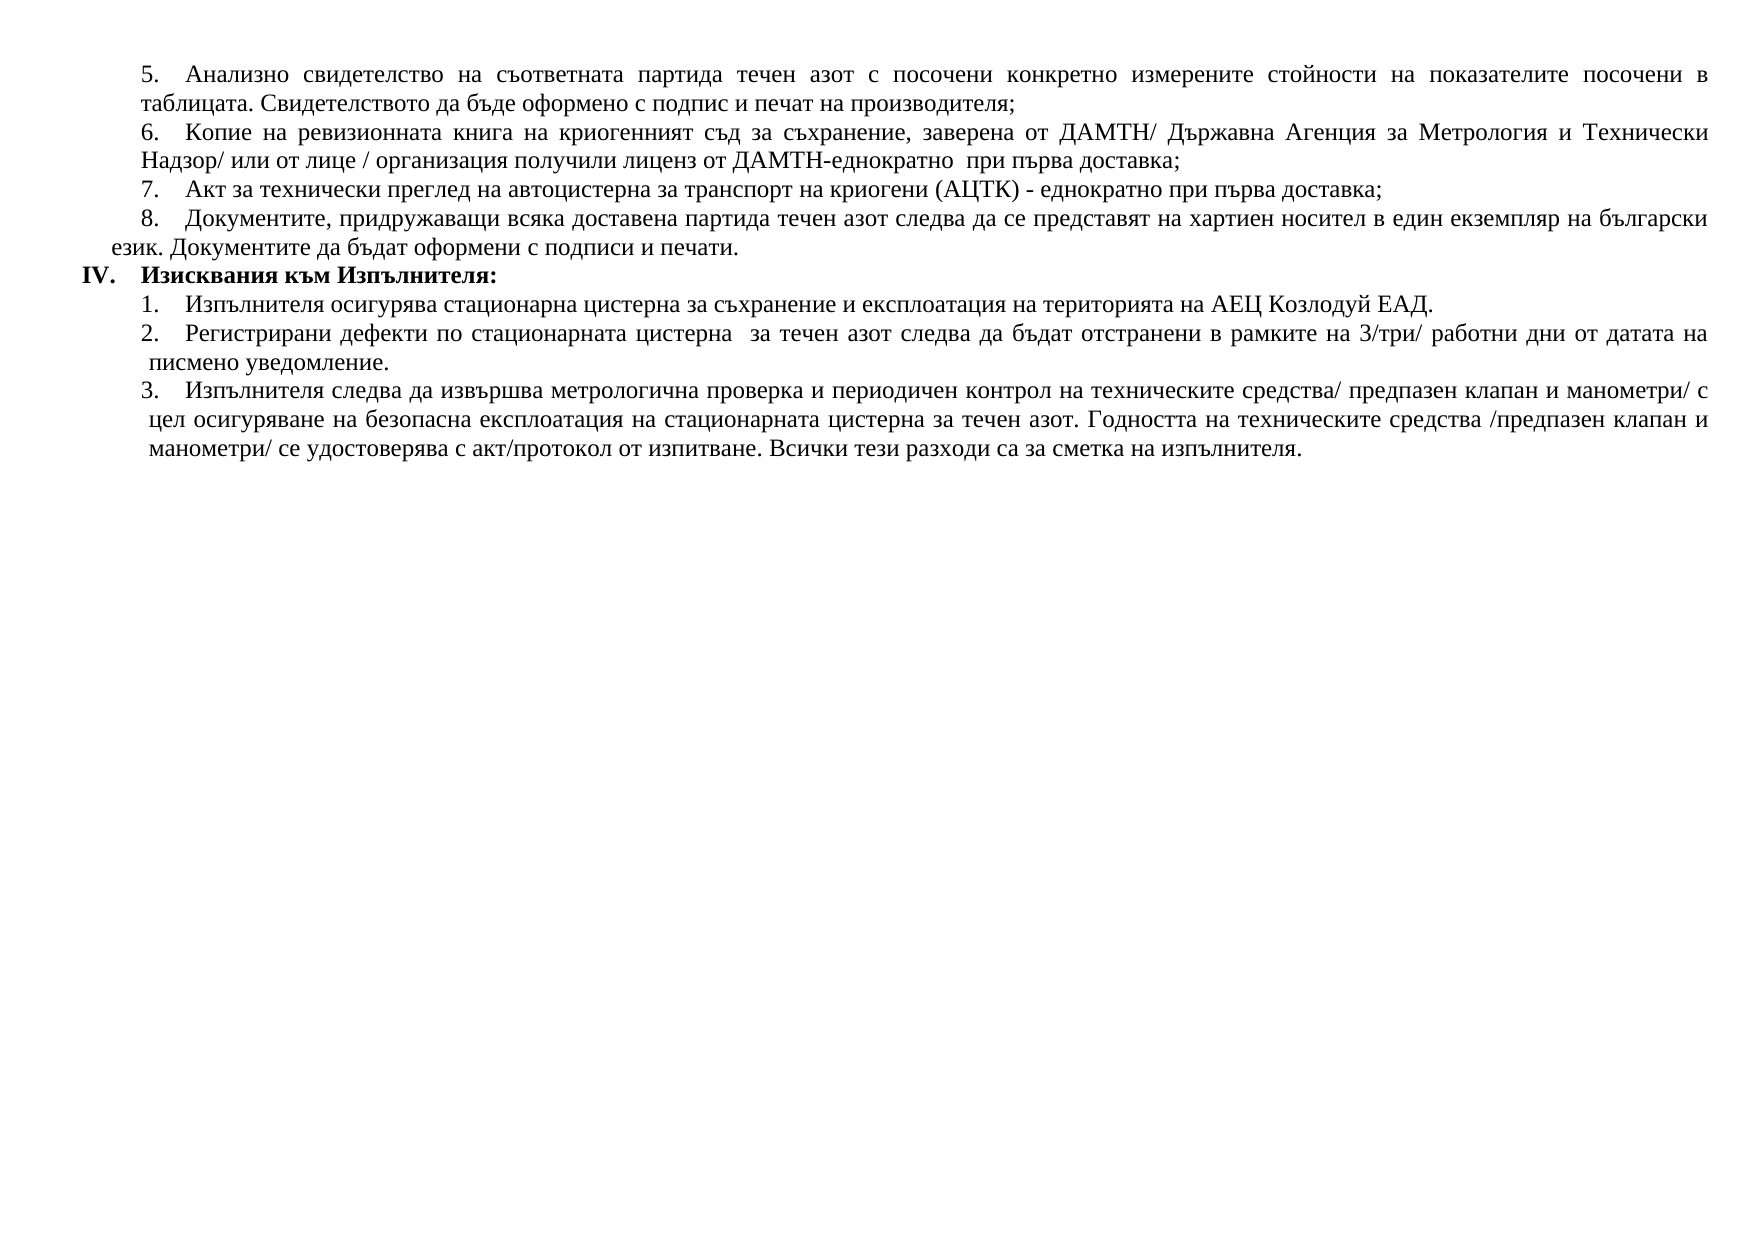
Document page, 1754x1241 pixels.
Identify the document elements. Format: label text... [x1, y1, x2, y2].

list Изисквания към Изпълнителя: [82, 260, 1710, 289]
list Регистрирани дефекти по стационарната цистерна за течен азот следва да бъдат отстранени в рамките на 3/три/ работни дни от датата на писмено уведомление. [141, 318, 1710, 375]
list Изпълнителя следва да извършва метрологична проверка и периодичен контрол на техническите средства/ предпазен клапан и манометри/ с цел осигуряване на безопасна експлоатация на стационарната цистерна за течен азот. Годността на техническите средства /предпазен клапан и манометри/ се удостоверява с акт/протокол от изпитване. Всички тези разходи са за сметка на изпълнителя. [141, 375, 1710, 462]
list Документите, придружаващи всяка доставена партида течен азот следва да се представят на хартиен носител в един екземпляр на български език. Документите да бъдат оформени с подписи и печати. [111, 203, 1710, 260]
list Акт за технически преглед на автоцистерна за транспорт на криогени (АЦТК) - еднократно при първа доставка; [111, 174, 1710, 203]
list Изпълнителя осигурява стационарна цистерна за съхранение и експлоатация на територията на АЕЦ Козлодуй ЕАД. [141, 289, 1710, 318]
list Анализно свидетелство на съответната партида течен азот с посочени конкретно измерените стойности на показателите посочени в таблицата. Свидетелството да бъде оформено с подпис и печат на производителя; [141, 59, 1710, 117]
list Копие на ревизионната книга на криогенният съд за съхранение, заверена от ДАМТН/ Държавна Агенция за Метрология и Технически Надзор/ или от лице / организация получили лиценз от ДАМТН-еднократно при първа доставка; [141, 117, 1710, 174]
